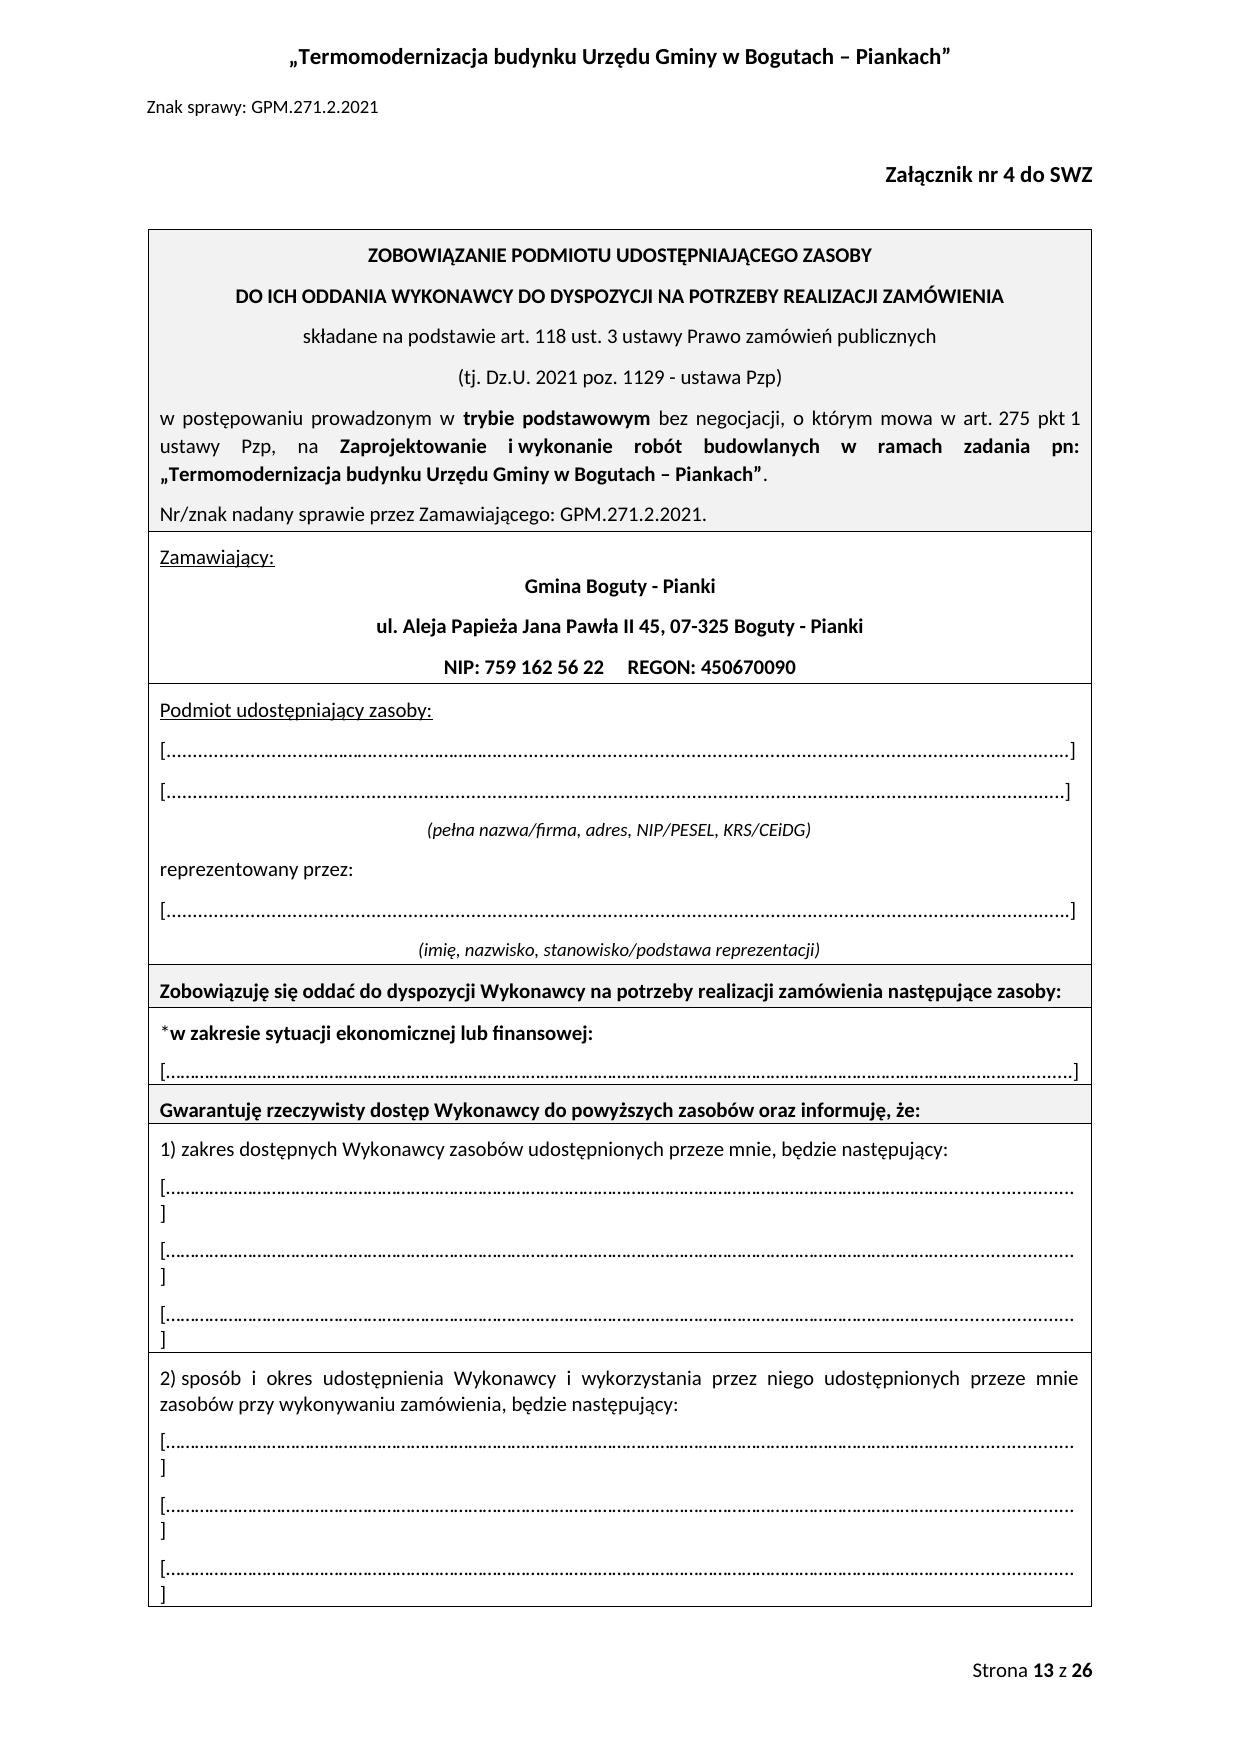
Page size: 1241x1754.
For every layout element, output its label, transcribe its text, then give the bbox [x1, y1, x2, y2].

text Załącznik nr 4 do SWZ [148, 160, 1092, 188]
table_cell *w zakresie sytuacji ekonomicznej lub finansowej: […………………………………………………………………………………………………………………………………………………………..….........] [149, 1008, 1091, 1084]
table_cell Zobowiązuję się oddać do dyspozycji Wykonawcy na potrzeby realizacji zamówienia następujące zasoby: [149, 965, 1091, 1007]
table_cell Zamawiający: Gmina Boguty - Pianki ul. Aleja Papieża Jana Pawła II 45, 07-325 Boguty - Pianki NIP: 759 162 56 22 REGON: 450670090 [149, 532, 1091, 683]
table_cell Gwarantuję rzeczywisty dostęp Wykonawcy do powyższych zasobów oraz informuję, że: [149, 1085, 1091, 1123]
table_header ZOBOWIĄZANIE PODMIOTU UDOSTĘPNIAJĄCEGO ZASOBY DO ICH ODDANIA WYKONAWCY DO DYSPOZYCJI NA POTRZEBY REALIZACJI ZAMÓWIENIA składane na podstawie art. 118 ust. 3 ustawy Prawo zamówień publicznych (tj. Dz.U. 2021 poz. 1129 - ustawa Pzp) w postępowaniu prowadzonym w trybie podstawowym bez negocjacji, o którym mowa w art. 275 pkt 1 ustawy Pzp, na Zaprojektowanie i wykonanie robót budowlanych w ramach zadania pn: „Termomodernizacja budynku Urzędu Gminy w Bogutach – Piankach”. Nr/znak nadany sprawie przez Zamawiającego: GPM.271.2.2021. [149, 230, 1091, 531]
table_cell 2) sposób i okres udostępnienia Wykonawcy i wykorzystania przez niego udostępnionych przeze mnie zasobów przy wykonywaniu zamówienia, będzie następujący: [……………………………………………………………………………………………………………………………………………….........................] [……………………………………………………………………………………………………………………………………………….........................] [……………………………………………………………………………………………………………………………………………….........................] [149, 1353, 1091, 1606]
table_cell Podmiot udostępniający zasoby: [...............................………..........…………….............................................................................................................] [...........................................................................................................................................................................] (pełna nazwa/firma, adres, NIP/PESEL, KRS/CEiDG) reprezentowany przez: [............................................................................................................................................................................] (imię, nazwisko, stanowisko/podstawa reprezentacji) [149, 684, 1091, 964]
